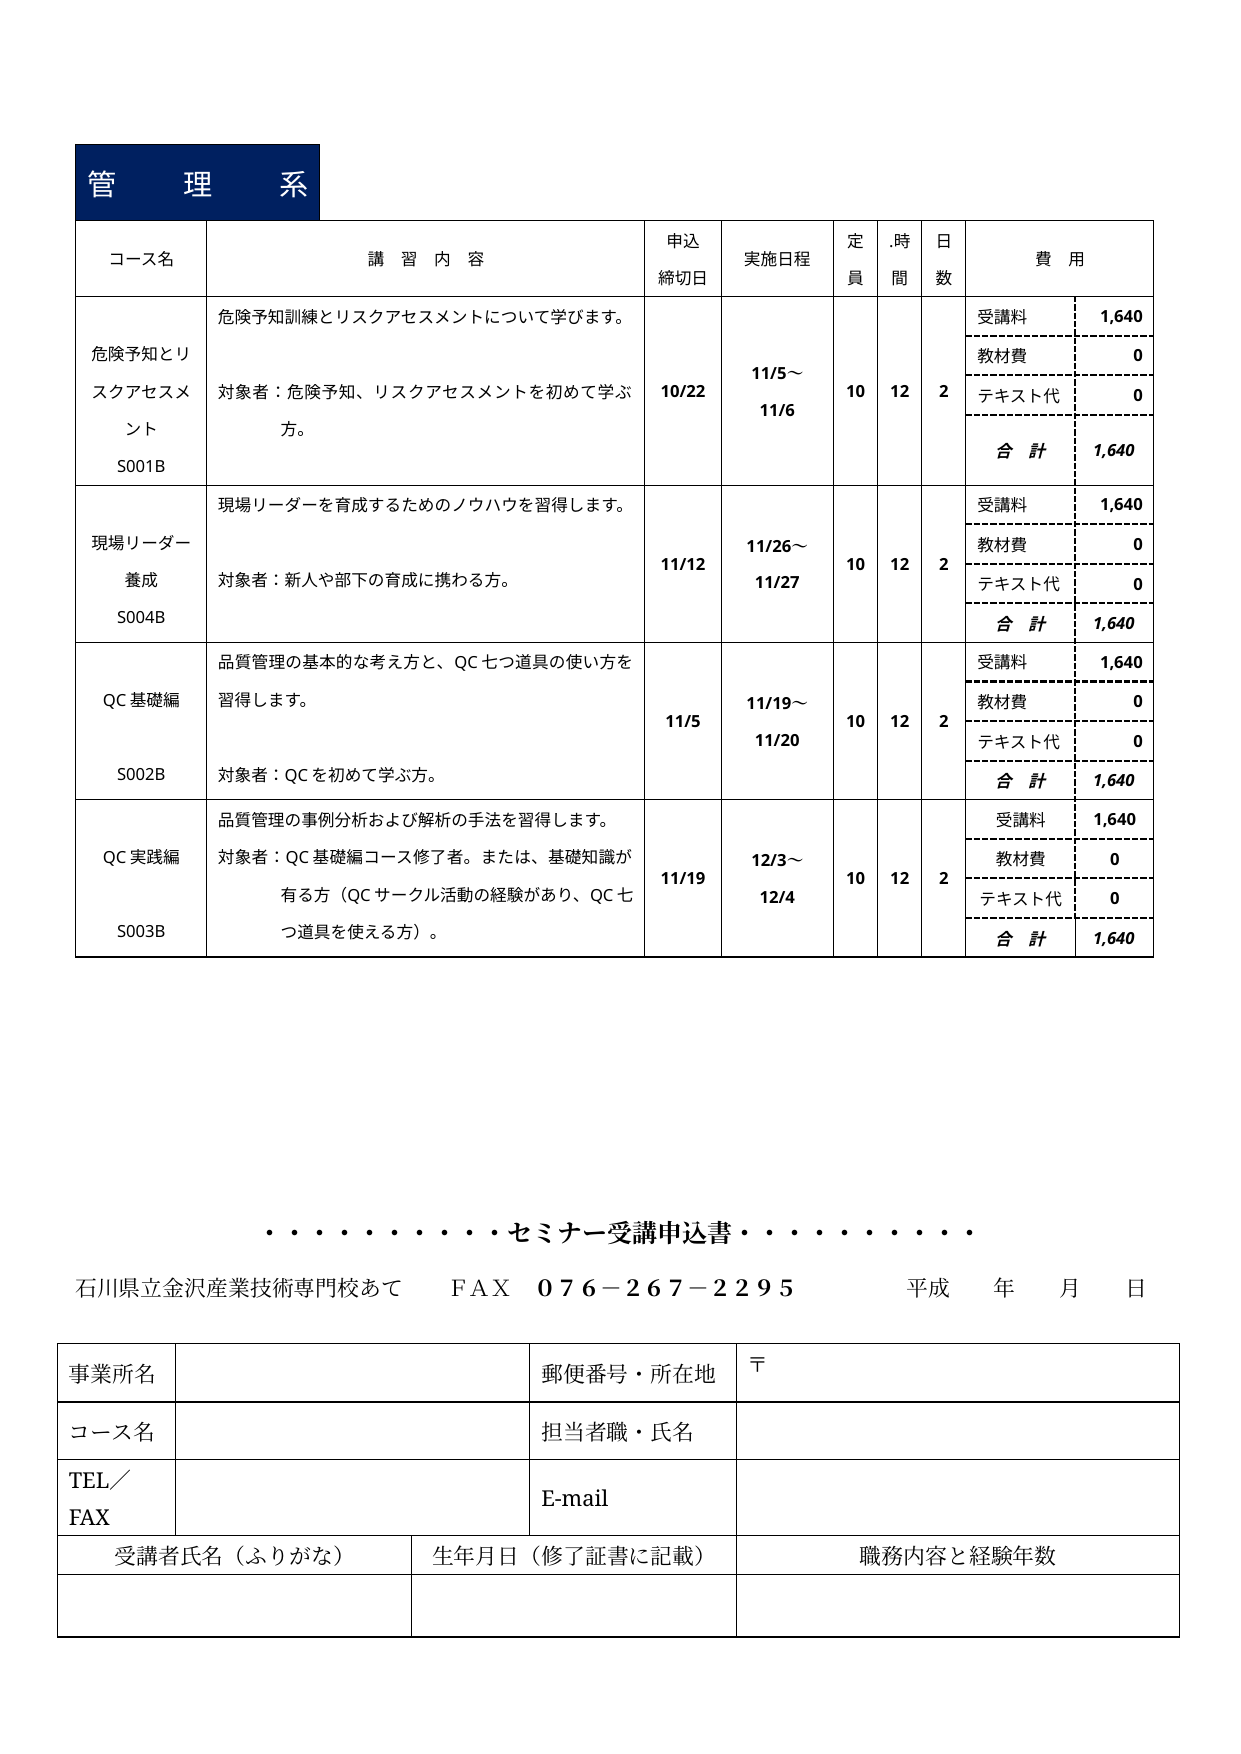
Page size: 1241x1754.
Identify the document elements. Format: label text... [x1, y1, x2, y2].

table_cell 12 [878, 800, 921, 956]
table_cell 担当者職・氏名 [530, 1403, 736, 1459]
table_cell 定員 [834, 221, 877, 296]
table_header [176, 1344, 529, 1401]
table_cell [737, 1403, 1179, 1459]
table_cell 実施日程 [722, 221, 833, 296]
table_cell TEL／FAX [58, 1460, 175, 1535]
table_cell 0 [1075, 680, 1153, 720]
table_cell 0 [1075, 335, 1153, 374]
table_header 〒 [737, 1344, 1179, 1401]
table_header 郵便番号・所在地 [530, 1344, 736, 1401]
table_cell 1,640 [1075, 602, 1153, 642]
table_cell E-mail [530, 1460, 736, 1535]
table_cell 10 [834, 643, 877, 799]
table_cell 0 [1075, 523, 1153, 563]
table_cell 11/19 [645, 800, 721, 956]
table_cell QC基礎編 S002B [76, 643, 206, 799]
table_cell 10 [834, 800, 877, 956]
text ・・・・・・・・・・セミナー受講申込書・・・・・・・・・・ [75, 1213, 1165, 1250]
table_header 管理系 [76, 145, 319, 220]
table_cell 合 計 [966, 414, 1075, 484]
text 石川県立金沢産業技術専門校あて ＦＡＸ ０７６－２６７－２２９５ 平成 年 月 日 [75, 1268, 1165, 1306]
table_cell 11/5～ 11/6 [722, 297, 833, 484]
table_cell 現場リーダー養成 S004B [76, 486, 206, 642]
table_header 事業所名 [58, 1344, 175, 1401]
table_cell 職務内容と経験年数 [737, 1536, 1179, 1574]
table_cell 0 [1075, 563, 1153, 602]
table_cell 品質管理の基本的な考え方と、QC七つ道具の使い方を習得します。 対象者：QCを初めて学ぶ方。 [207, 643, 644, 799]
table_cell 11/26～ 11/27 [722, 486, 833, 642]
table_cell [737, 1460, 1179, 1535]
table_cell 費 用 [966, 221, 1153, 296]
table_cell 12/3～ 12/4 [722, 800, 833, 956]
table_cell [58, 1575, 411, 1636]
table_cell 0 [1075, 838, 1153, 877]
table_cell 1,640 [1076, 917, 1153, 956]
table_cell 合 計 [966, 602, 1075, 642]
table_cell テキスト代 [966, 374, 1075, 414]
table_cell 1,640 [1075, 800, 1153, 838]
table_cell 10/22 [645, 297, 721, 484]
table_cell 受講料 [966, 643, 1075, 680]
table_cell 11/5 [645, 643, 721, 799]
table_cell 10 [834, 486, 877, 642]
table_cell コース名 [76, 221, 206, 296]
table_cell QC実践編 S003B [76, 800, 206, 956]
table_cell 教材費 [966, 680, 1075, 720]
table_cell テキスト代 [966, 720, 1075, 759]
table_cell 0 [1075, 720, 1153, 759]
table_cell 2 [922, 800, 965, 956]
table_cell 申込 締切日 [645, 221, 721, 296]
table_cell 12 [878, 297, 921, 484]
table_cell .時間 [878, 221, 921, 296]
table_cell 品質管理の事例分析および解析の手法を習得します。 対象者：QC基礎編コース修了者。または、基礎知識が有る方（QCサークル活動の経験があり、QC七つ道具を使える方）。 [207, 800, 644, 956]
table_cell テキスト代 [966, 877, 1075, 917]
table_cell コース名 [58, 1403, 175, 1459]
table_cell 12 [878, 643, 921, 799]
table_cell 0 [1075, 374, 1153, 414]
table_cell 教材費 [966, 523, 1075, 563]
table_cell 2 [922, 297, 965, 484]
table_cell [176, 1403, 529, 1459]
table_cell 受講者氏名（ふりがな） [58, 1536, 411, 1574]
table_cell 2 [922, 486, 965, 642]
table_cell 教材費 [966, 335, 1075, 374]
table_cell 合 計 [966, 760, 1075, 799]
table_cell 受講料 [966, 486, 1075, 523]
table_cell 11/19～ 11/20 [722, 643, 833, 799]
table_cell 合 計 [966, 917, 1075, 956]
table_cell 現場リーダーを育成するためのノウハウを習得します。 対象者：新人や部下の育成に携わる方。 [207, 486, 644, 642]
table_cell 1,640 [1075, 414, 1153, 484]
table_cell 0 [1075, 877, 1153, 917]
table_cell 11/12 [645, 486, 721, 642]
table_cell 危険予知訓練とリスクアセスメントについて学びます。 対象者：危険予知、リスクアセスメントを初めて学ぶ方。 [207, 297, 644, 484]
table_cell 受講料 [966, 297, 1075, 334]
table_cell 日数 [922, 221, 965, 296]
table_cell 1,640 [1075, 760, 1153, 799]
table_cell 教材費 [966, 838, 1075, 877]
table_cell 1,640 [1075, 486, 1153, 523]
table_cell 1,640 [1075, 297, 1153, 334]
table_cell [412, 1575, 736, 1636]
table_cell 危険予知とリスクアセスメント S001B [76, 297, 206, 484]
table_cell [737, 1575, 1179, 1636]
table_cell [176, 1460, 529, 1535]
table_cell 生年月日（修了証書に記載） [412, 1536, 736, 1574]
table_cell 10 [834, 297, 877, 484]
table_cell テキスト代 [966, 563, 1075, 602]
table_cell 講 習 内 容 [207, 221, 644, 296]
table_cell 1,640 [1075, 643, 1153, 680]
table_cell 受講料 [966, 800, 1075, 838]
table_cell 12 [878, 486, 921, 642]
table_cell 2 [922, 643, 965, 799]
